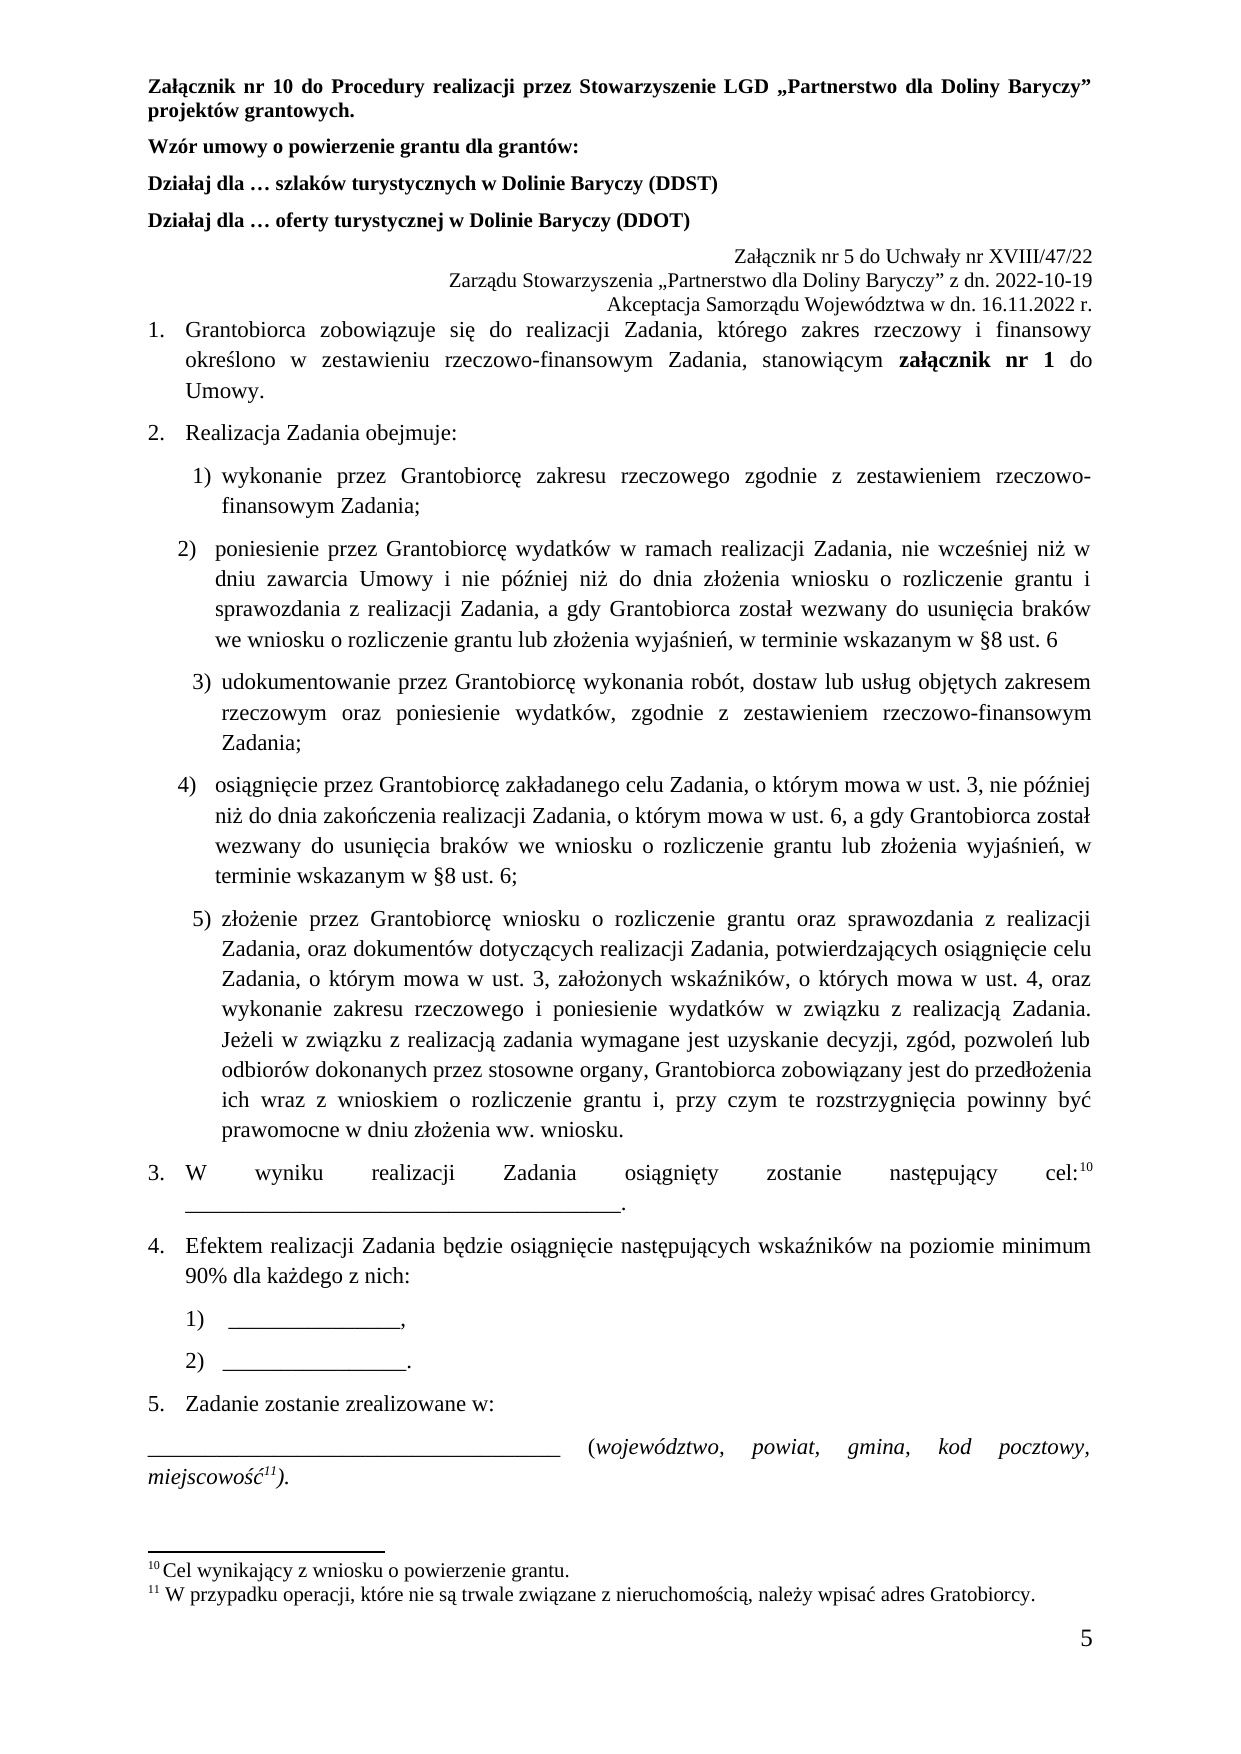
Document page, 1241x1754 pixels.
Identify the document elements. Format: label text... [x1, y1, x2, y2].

list _______________, [185, 1305, 1093, 1331]
list Realizacja Zadania obejmuje: [148, 419, 1093, 446]
list wykonanie przez Grantobiorcę zakresu rzeczowego zgodnie z zestawieniem rzeczowo-finansowym Zadania; [192, 462, 1093, 519]
list Zadanie zostanie zrealizowane w: [148, 1390, 1093, 1417]
text ____________________________________ (województwo, powiat, gmina, kod pocztowy, miejscowość). [148, 1433, 1093, 1489]
list ________________. [185, 1347, 1093, 1374]
list Grantobiorca zobowiązuje się do realizacji Zadania, którego zakres rzeczowy i finansowy określono w zestawieniu rzeczowo-finansowym Zadania, stanowiącym załącznik nr 1 do Umowy. [148, 316, 1093, 403]
list poniesienie przez Grantobiorcę wydatków w ramach realizacji Zadania, nie wcześniej niż w dniu zawarcia Umowy i nie później niż do dnia złożenia wniosku o rozliczenie grantu i sprawozdania z realizacji Zadania, a gdy Grantobiorca został wezwany do usunięcia braków we wniosku o rozliczenie grantu lub złożenia wyjaśnień, w terminie wskazanym w §8 ust. 6 [177, 535, 1093, 652]
list W wyniku realizacji Zadania osiągnięty zostanie następujący cel: ______________________________________. [148, 1159, 1093, 1216]
list złożenie przez Grantobiorcę wniosku o rozliczenie grantu oraz sprawozdania z realizacji Zadania, oraz dokumentów dotyczących realizacji Zadania, potwierdzających osiągnięcie celu Zadania, o którym mowa w ust. 3, założonych wskaźników, o których mowa w ust. 4, oraz wykonanie zakresu rzeczowego i poniesienie wydatków w związku z realizacją Zadania. Jeżeli w związku z realizacją zadania wymagane jest uzyskanie decyzji, zgód, pozwoleń lub odbiorów dokonanych przez stosowne organy, Grantobiorca zobowiązany jest do przedłożenia ich wraz z wnioskiem o rozliczenie grantu i, przy czym te rozstrzygnięcia powinny być prawomocne w dniu złożenia ww. wniosku. [192, 905, 1093, 1143]
list udokumentowanie przez Grantobiorcę wykonania robót, dostaw lub usług objętych zakresem rzeczowym oraz poniesienie wydatków, zgodnie z zestawieniem rzeczowo-finansowym Zadania; [192, 668, 1093, 755]
list osiągnięcie przez Grantobiorcę zakładanego celu Zadania, o którym mowa w ust. 3, nie później niż do dnia zakończenia realizacji Zadania, o którym mowa w ust. 6, a gdy Grantobiorca został wezwany do usunięcia braków we wniosku o rozliczenie grantu lub złożenia wyjaśnień, w terminie wskazanym w §8 ust. 6; [177, 771, 1093, 888]
list Efektem realizacji Zadania będzie osiągnięcie następujących wskaźników na poziomie minimum 90% dla każdego z nich: [148, 1232, 1093, 1288]
